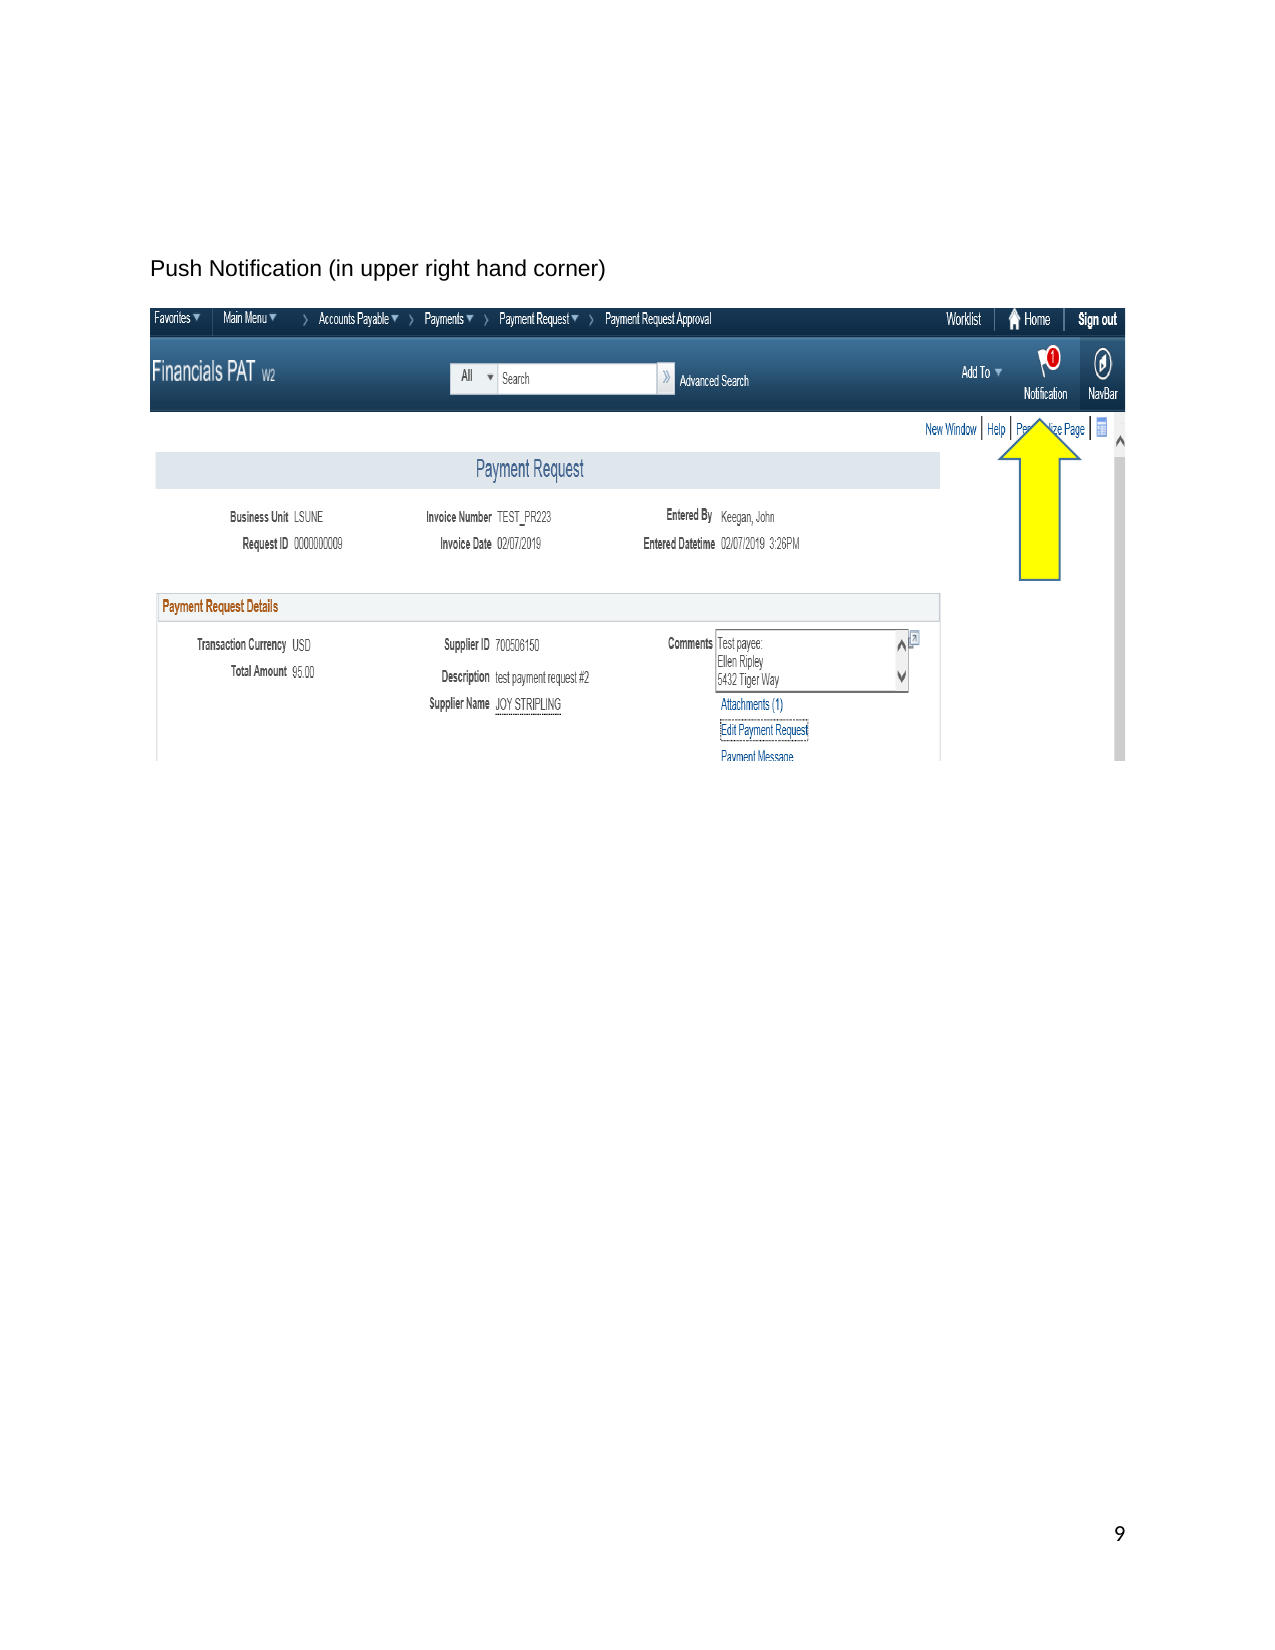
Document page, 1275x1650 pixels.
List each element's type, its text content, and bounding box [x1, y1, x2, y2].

text Push Notification (in upper right hand corner) [150, 255, 1125, 282]
picture [150, 308, 1125, 761]
